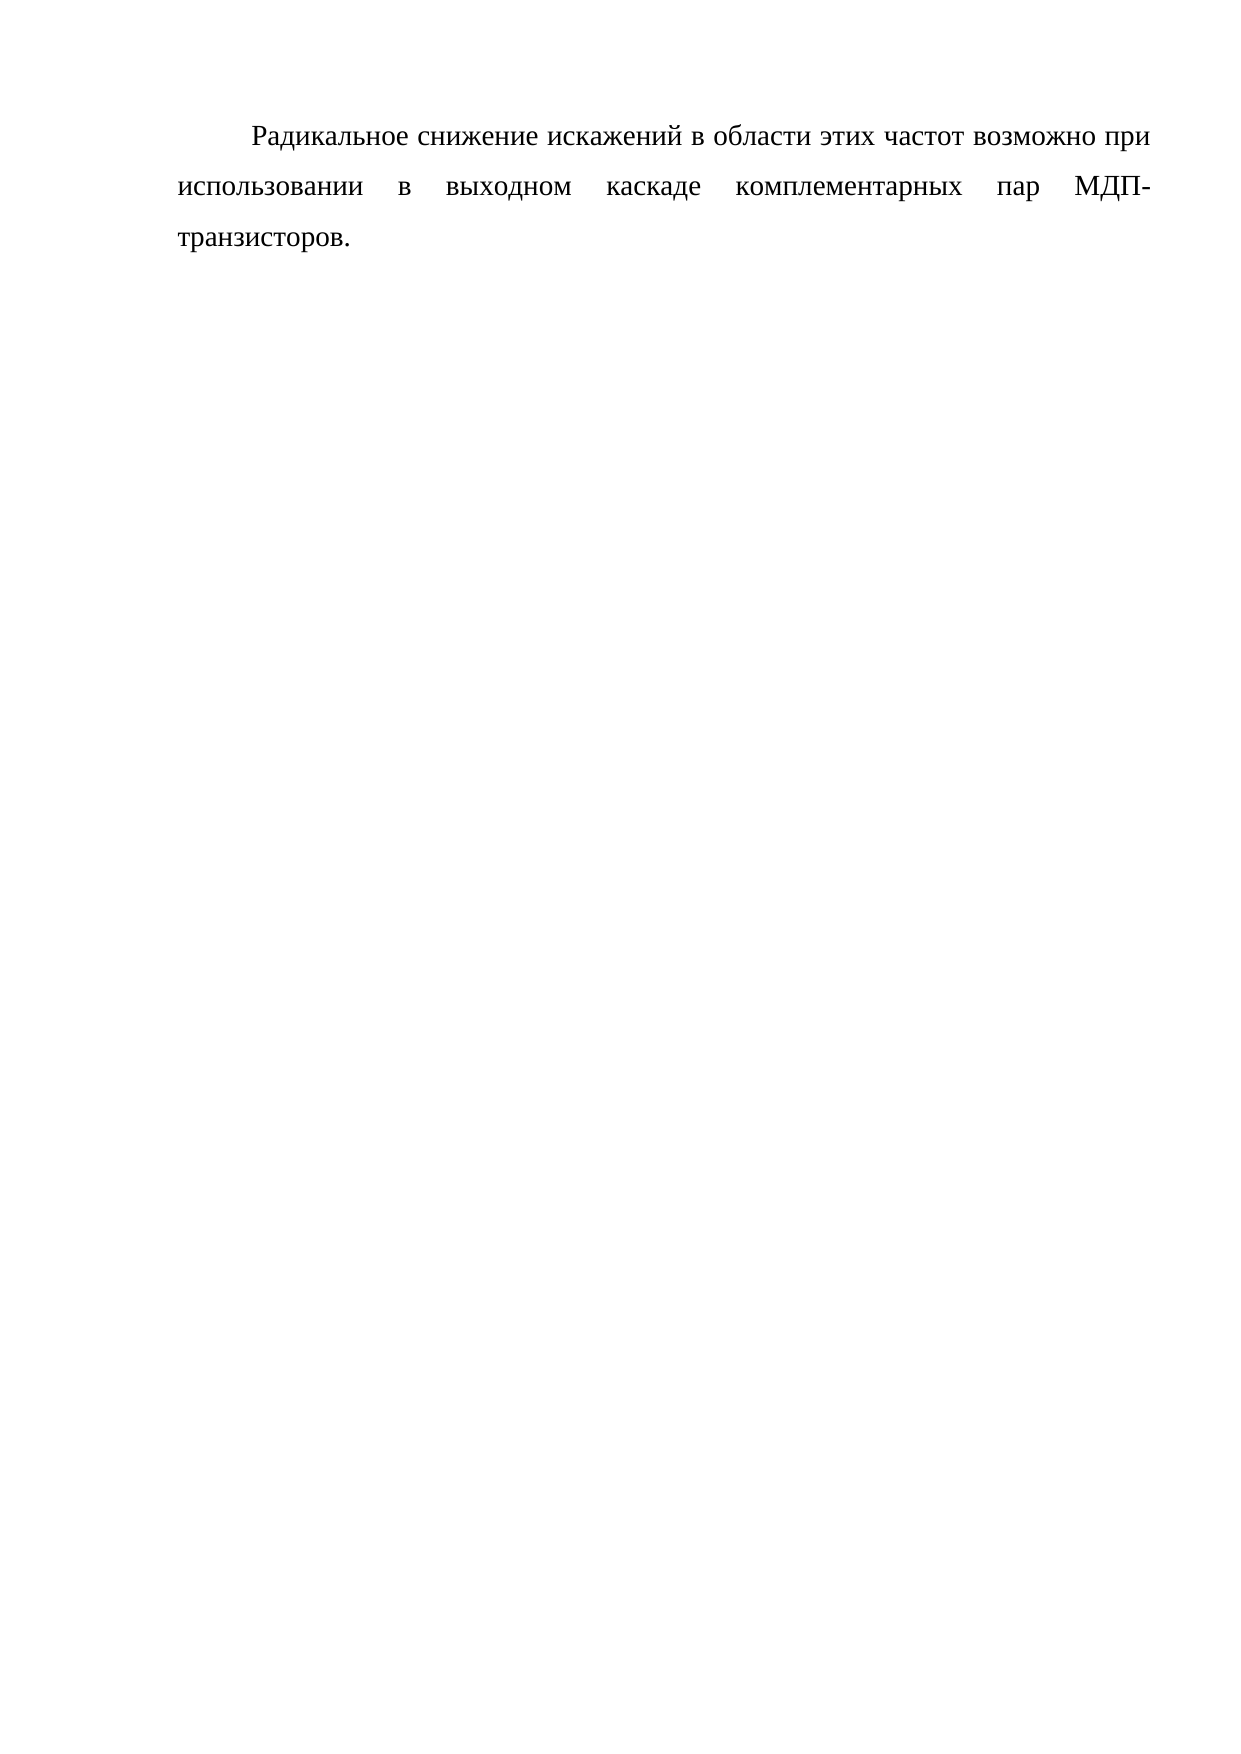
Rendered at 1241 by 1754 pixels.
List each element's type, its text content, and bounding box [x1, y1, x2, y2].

text Радикальное снижение искажений в области этих частот возможно при использовании в выходном каскаде комплементарных пар МДП-транзисторов. [177, 118, 1152, 252]
